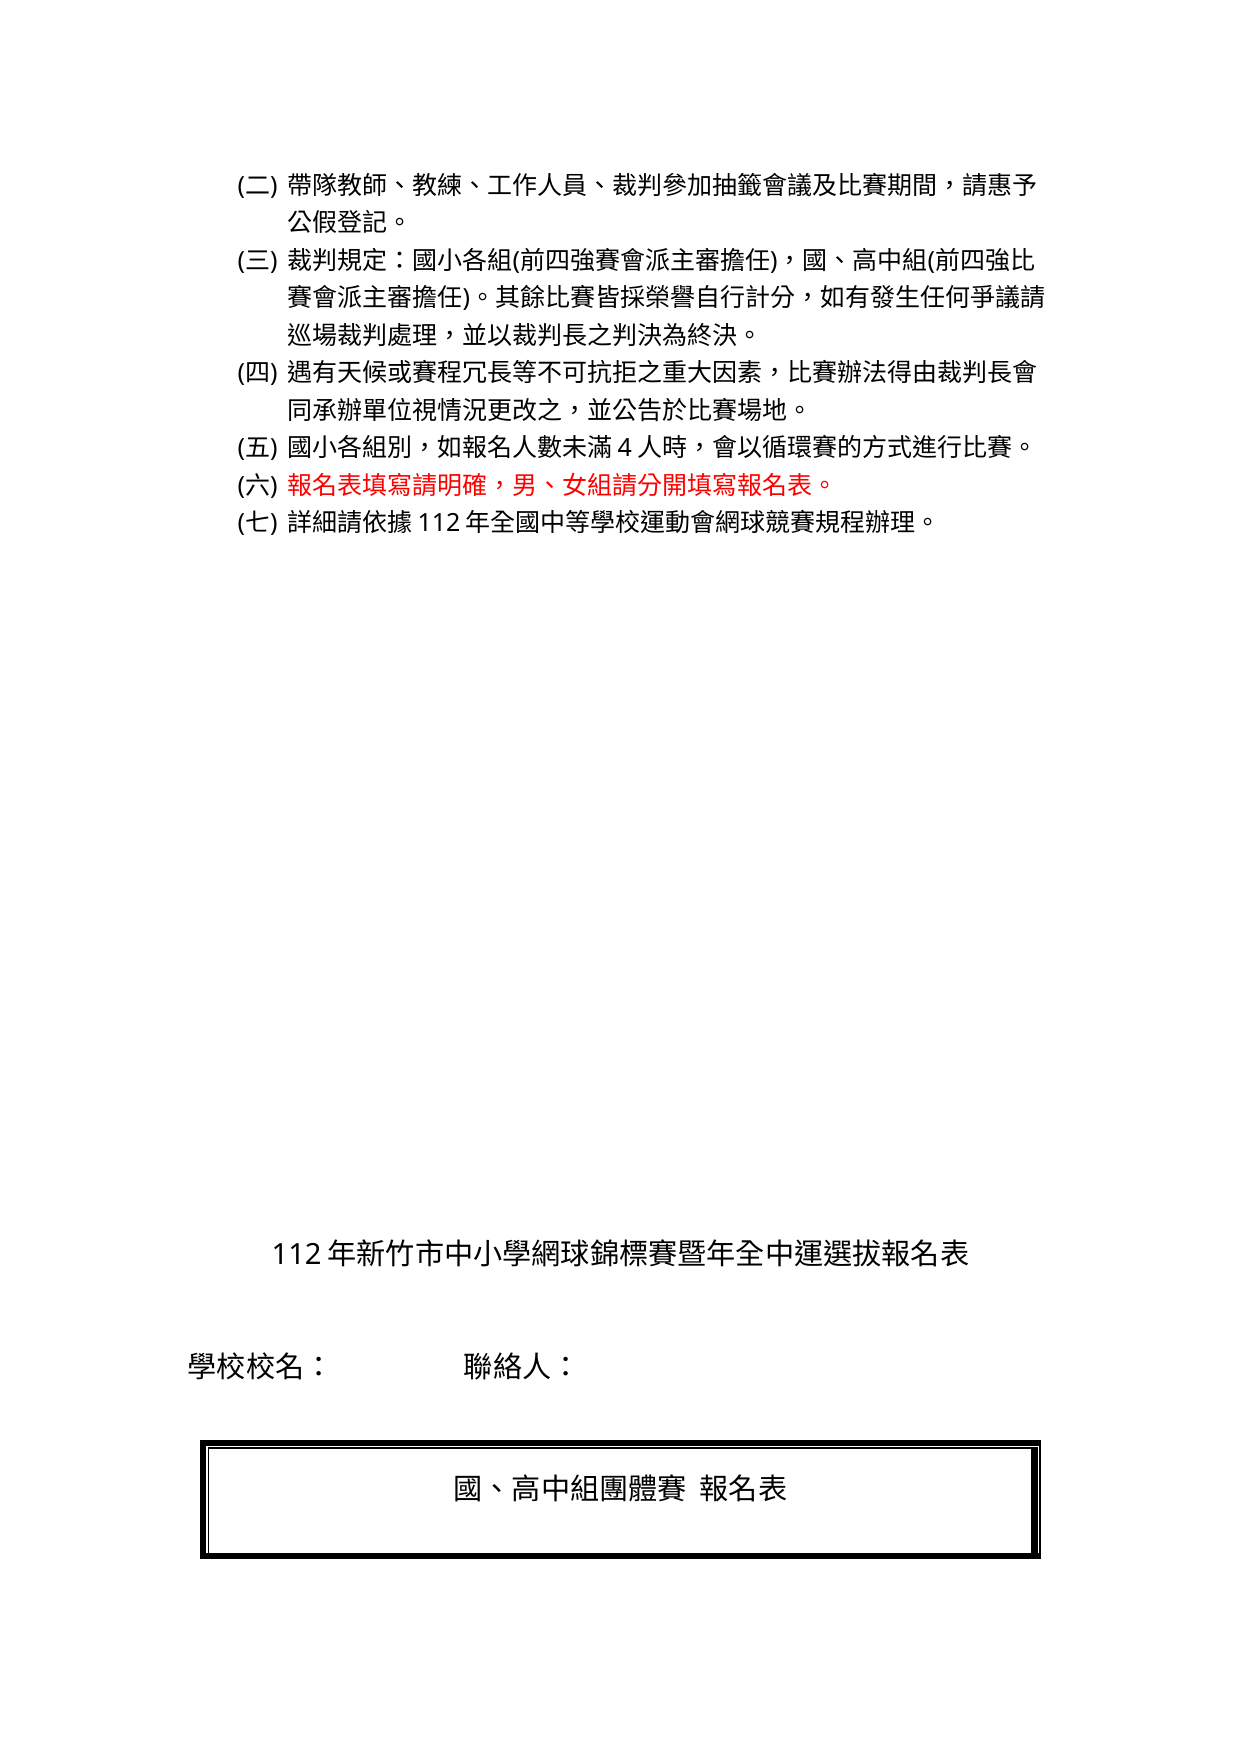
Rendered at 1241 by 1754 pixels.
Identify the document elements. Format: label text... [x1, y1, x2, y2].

text 學校校名： 聯絡人： [187, 1327, 1053, 1402]
list 國小各組別，如報名人數未滿4人時，會以循環賽的方式進行比賽。 [237, 427, 1053, 464]
list 報名表填寫請明確，男、女組請分開填寫報名表。 [237, 464, 1053, 502]
list 裁判規定：國小各組(前四強賽會派主審擔任)，國、高中組(前四強比賽會派主審擔任)。其餘比賽皆採榮譽自行計分，如有發生任何爭議請巡場裁判處理，並以裁判長之判決為終決。 [237, 239, 1053, 352]
list 遇有天候或賽程冗長等不可抗拒之重大因素，比賽辦法得由裁判長會同承辦單位視情況更改之，並公告於比賽場地。 [237, 352, 1053, 427]
list 帶隊教師、教練、工作人員、裁判參加抽籤會議及比賽期間，請惠予公假登記。 [237, 164, 1053, 239]
table_header 國、高中組團體賽 報名表 [209, 1449, 1031, 1552]
list 詳細請依據112年全國中等學校運動會網球競賽規程辦理。 [237, 502, 1053, 539]
text 112年新竹市中小學網球錦標賽暨年全中運選拔報名表 [187, 1214, 1053, 1289]
